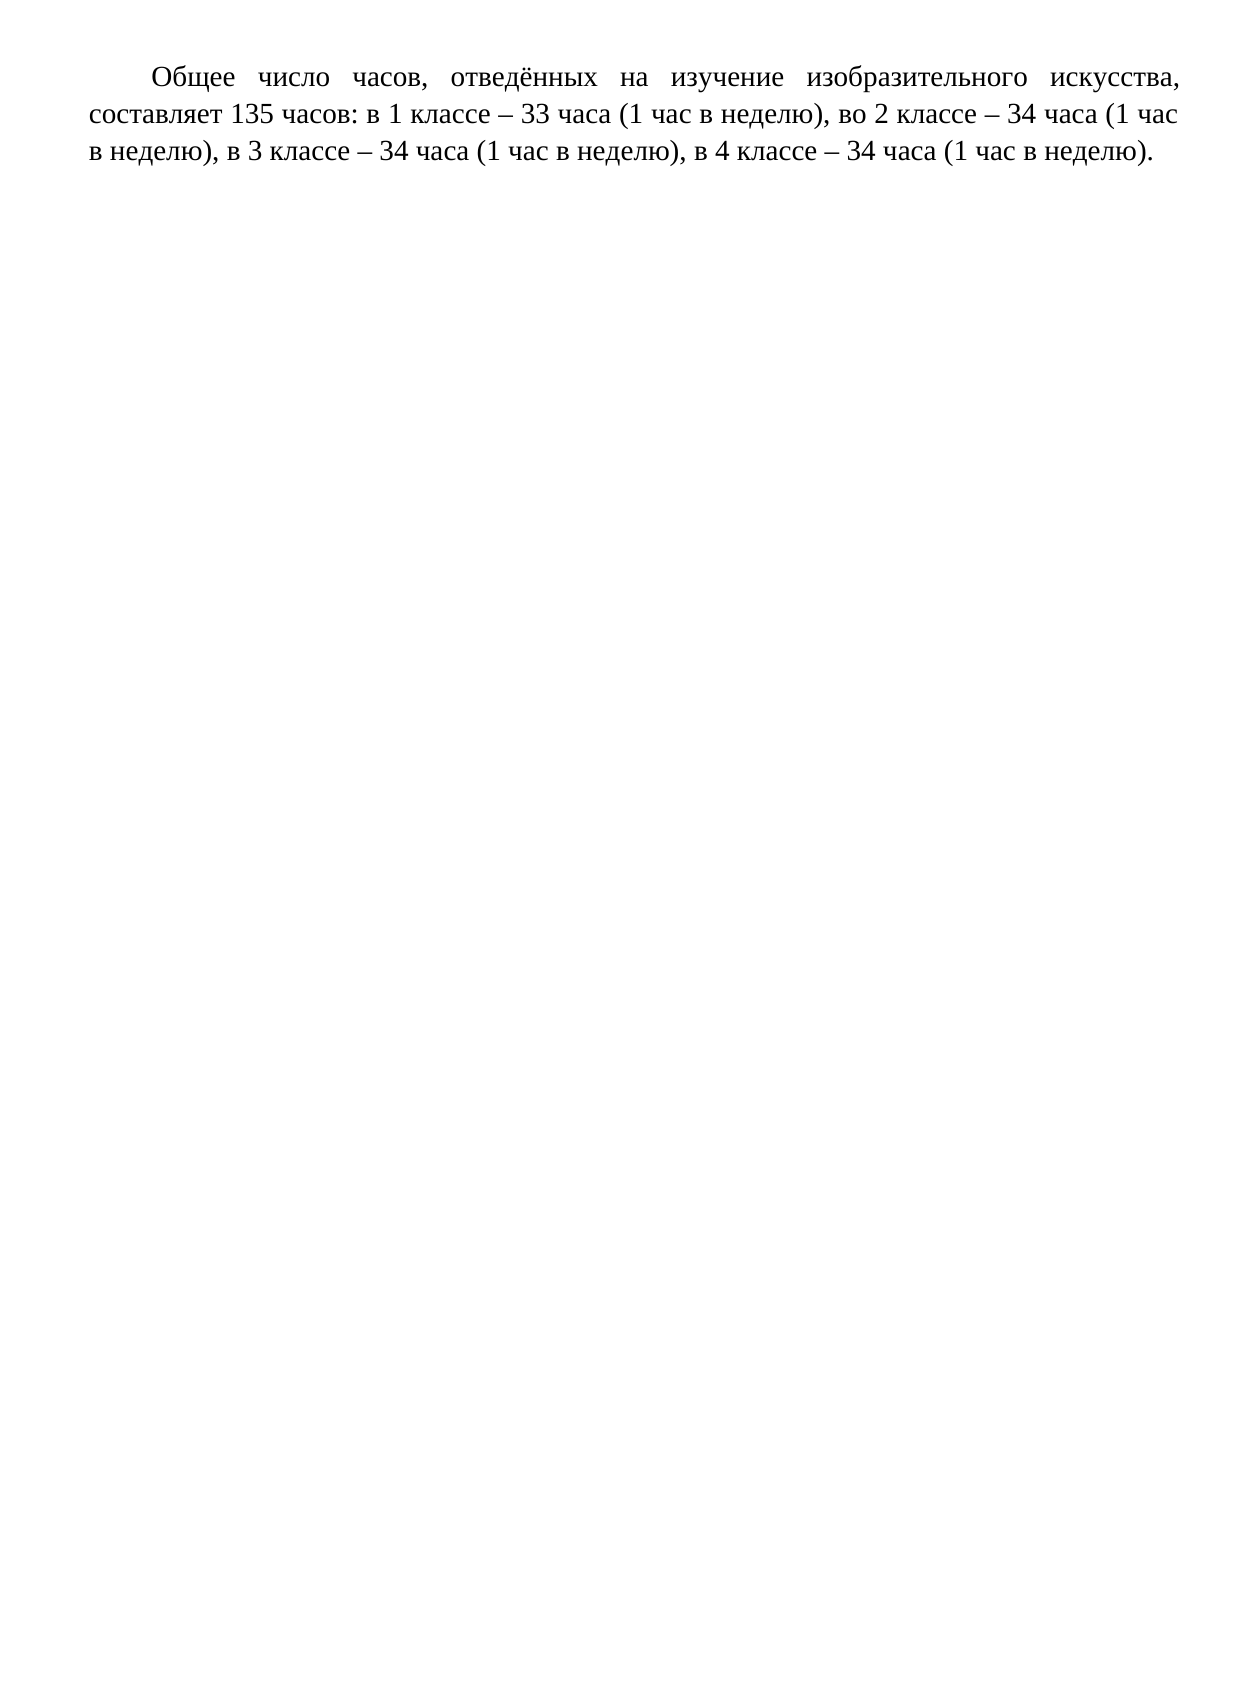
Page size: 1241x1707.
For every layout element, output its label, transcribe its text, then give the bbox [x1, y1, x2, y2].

text Общее число часов, отведённых на изучение изобразительного искусства, составляет 135 часов: в 1 классе – 33 часа (1 час в неделю), во 2 классе – 34 часа (1 час в неделю), в 3 классе – 34 часа (1 час в неделю), в 4 классе – 34 часа (1 час в неделю). [89, 59, 1181, 166]
